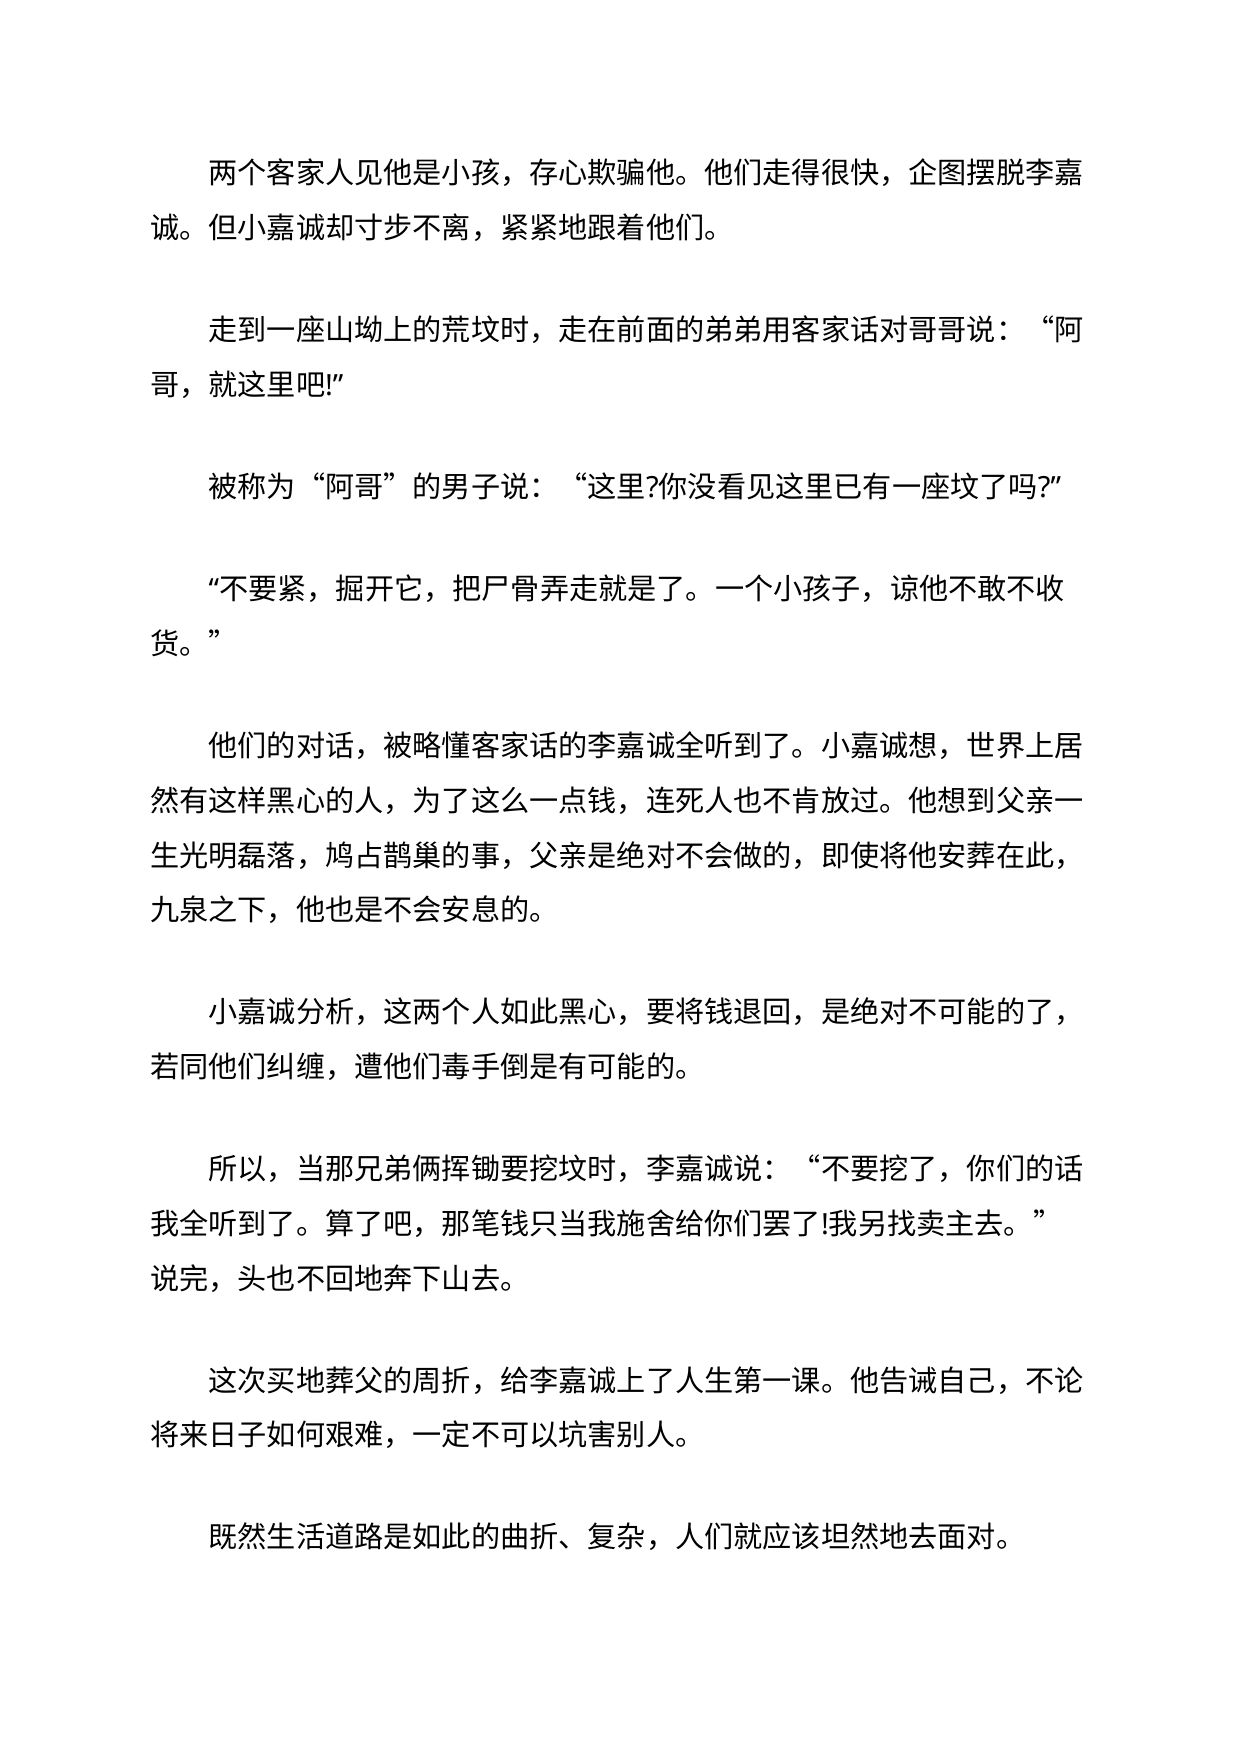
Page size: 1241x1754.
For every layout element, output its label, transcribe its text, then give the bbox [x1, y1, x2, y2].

text 两个客家人见他是小孩，存心欺骗他。他们走得很快，企图摆脱李嘉诚。但小嘉诚却寸步不离，紧紧地跟着他们。 [150, 150, 1090, 247]
text “不要紧，掘开它，把尸骨弄走就是了。一个小孩子，谅他不敢不收货。” [150, 566, 1090, 663]
text 走到一座山坳上的荒坟时，走在前面的弟弟用客家话对哥哥说：“阿哥，就这里吧!” [150, 307, 1090, 404]
text 所以，当那兄弟俩挥锄要挖坟时，李嘉诚说：“不要挖了，你们的话我全听到了。算了吧，那笔钱只当我施舍给你们罢了!我另找卖主去。”说完，头也不回地奔下山去。 [150, 1145, 1090, 1298]
text 既然生活道路是如此的曲折、复杂，人们就应该坦然地去面对。 [150, 1514, 1090, 1556]
text 这次买地葬父的周折，给李嘉诚上了人生第一课。他告诫自己，不论将来日子如何艰难，一定不可以坑害别人。 [150, 1357, 1090, 1454]
text 被称为“阿哥”的男子说：“这里?你没看见这里已有一座坟了吗?” [150, 463, 1090, 506]
text 他们的对话，被略懂客家话的李嘉诚全听到了。小嘉诚想，世界上居然有这样黑心的人，为了这么一点钱，连死人也不肯放过。他想到父亲一生光明磊落，鸠占鹊巢的事，父亲是绝对不会做的，即使将他安葬在此，九泉之下，他也是不会安息的。 [150, 722, 1090, 929]
text 小嘉诚分析，这两个人如此黑心，要将钱退回，是绝对不可能的了，若同他们纠缠，遭他们毒手倒是有可能的。 [150, 989, 1090, 1086]
